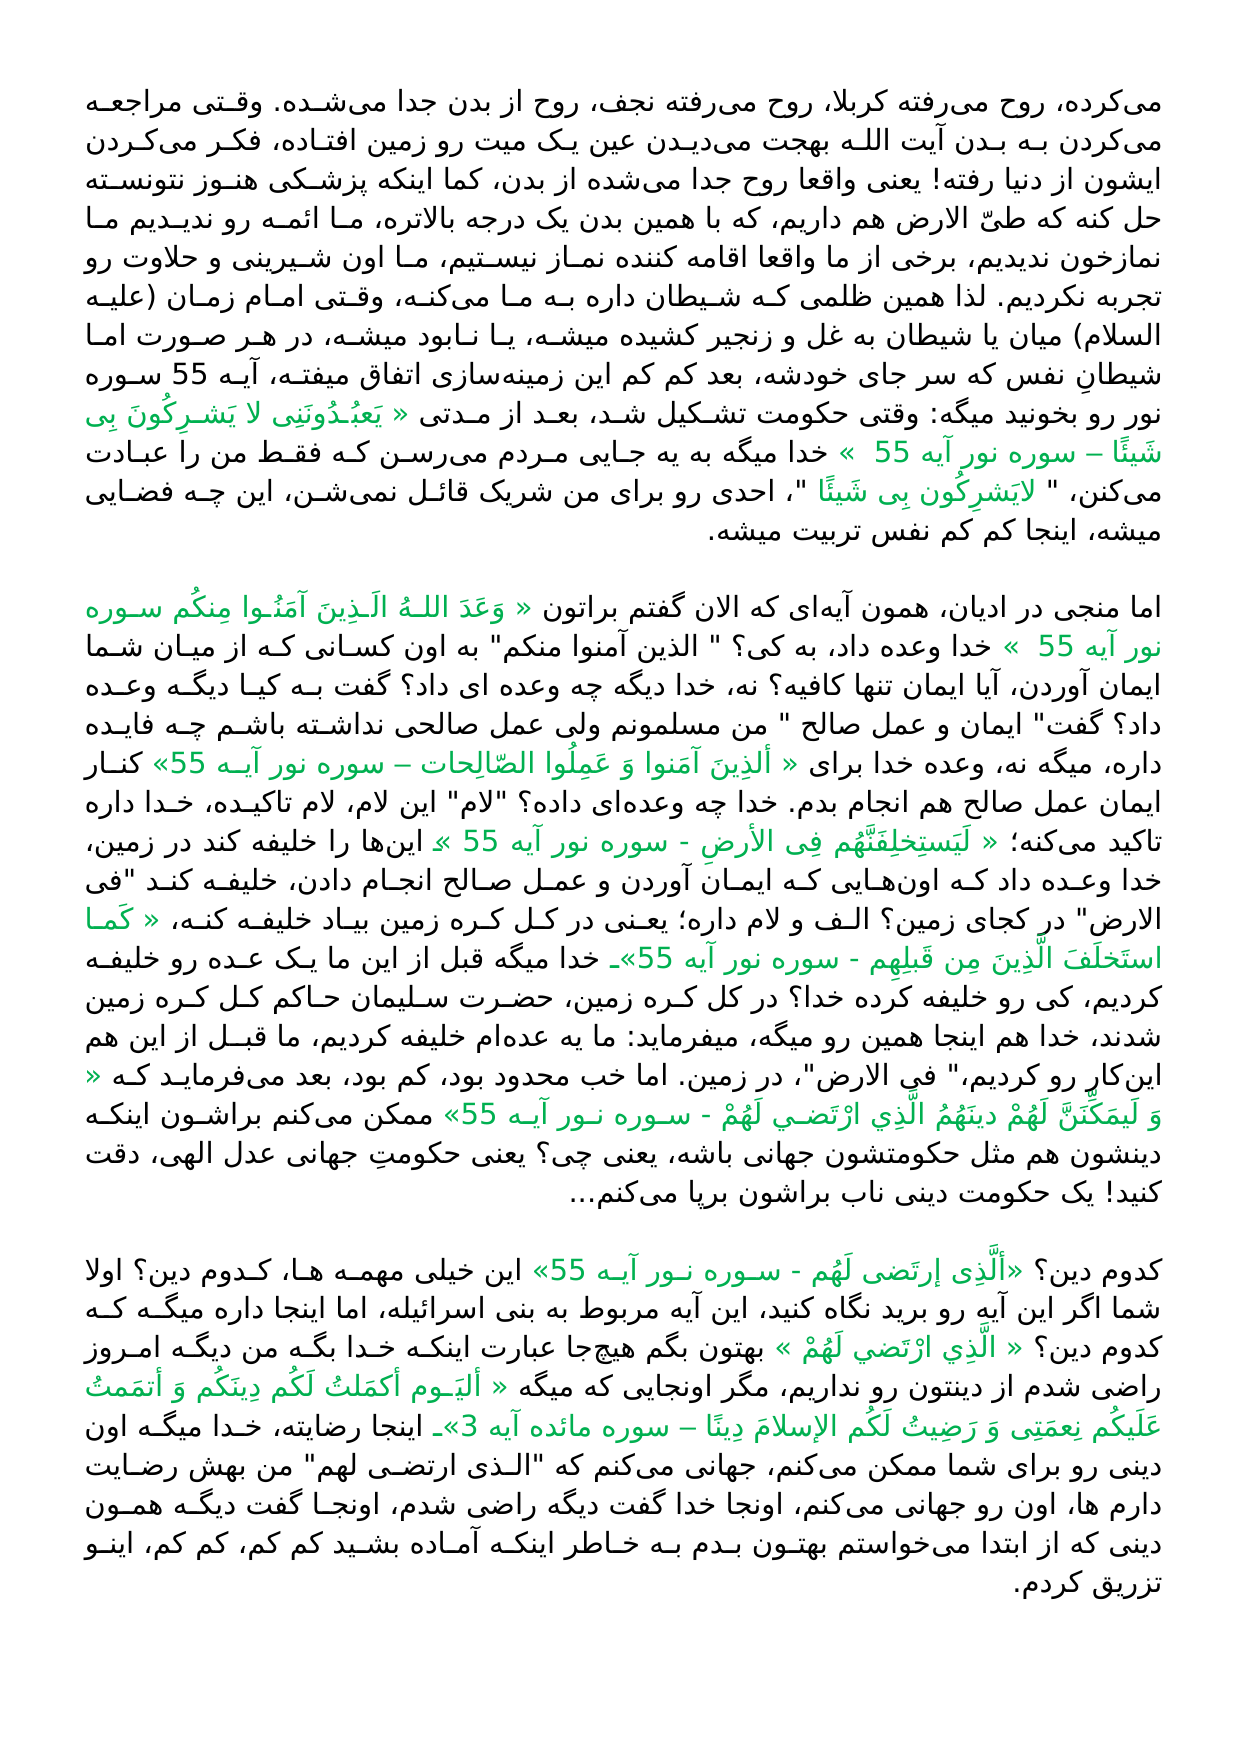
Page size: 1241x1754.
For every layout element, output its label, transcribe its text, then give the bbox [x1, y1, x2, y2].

text کدوم دین؟ «ألَّذِی إرتَضی لَهُم - سوره نور آیه 55» این خیلی مهمه ها، کدوم دین؟ اولا شما اگر این آیه رو برید نگاه کنید، این آیه مربوط به بنی اسرائیله، اما اینجا داره میگه که کدوم دین؟ « الَّذِي ارْتَضي لَهُمْ » بهتون بگم هیچ‌جا عبارت اینکه خدا بگه من دیگه امروز راضی شدم از دینتون رو نداریم، مگر اونجایی که میگه « ألیَوم أکمَلتُ لَکُم دِینَکُم وَ أتمَمتُ عَلَیکُم نِعمَتِی وَ رَضِیتُ لَکُم الإسلامَ دِینًا – سوره مائده آیه 3» اینجا رضایته، خدا میگه اون دینی رو برای شما ممکن می‌کنم، جهانی می‌کنم که "الذی ارتضی لهم" من بهش رضایت دارم ها، اون رو جهانی می‌کنم، اونجا خدا گفت دیگه راضی شدم، اونجا گفت دیگه همون دینی که از ابتدا می‌خواستم بهتون بدم به ‌خاطر اینکه آماده بشید کم کم، کم کم، اینو تزریق کردم. [84, 1253, 1162, 1599]
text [84, 84, 1162, 547]
text اما منجی در ادیان، همون آیه‌ای که الان گفتم براتون « وَعَدَ اللهُ الَذِینَ آمَنُوا مِنکُم سوره نور آیه 55 » خدا وعده داد، به کی؟ " الذین آمنوا منکم" به اون کسانی که از میان شما ایمان آوردن، آیا ایمان تنها کافیه؟ نه، خدا دیگه چه وعده ای داد؟ گفت به کیا دیگه وعده داد؟ گفت" ایمان و عمل صالح " من مسلمونم ولی عمل صالحی نداشته باشم چه فایده داره، میگه نه، وعده خدا برای « ألذِینَ آمَنوا وَ عَمِلُوا الصّالِحات – سوره نور آیه 55» کنار ایمان عمل صالح هم انجام بدم. خدا چه وعده‌ای داده؟ "لام" این لام، لام تاکیده، خدا داره تاکید می‌کنه؛ « لَیَستِخلِفَنَّهُم فِی الأرضِ - سوره نور آیه 55 » این‌ها را خلیفه کند در زمین، خدا وعده داد که اون‌هایی که ایمان آوردن و عمل صالح انجام دادن، خلیفه کند "فی الارض" در کجای زمین؟ الف و لام داره؛ یعنی در کل کره زمین بیاد خلیفه کنه، « کَما استَخلَفَ الَّذِینَ مِن قَبلِهِم - سوره نور آیه 55» خدا میگه قبل از این ما یک عده رو خلیفه کردیم، کی رو خلیفه کرده خدا؟ در کل کره زمین، حضرت سلیمان حاکم کل کره زمین شدند، خدا هم اینجا همین رو میگه، میفرماید: ما یه عده‌ام خلیفه کردیم، ما قبل از این هم این‌کار رو کردیم،" فی الارض"، در زمین. اما خب محدود بود، کم بود، بعد می‌فرماید که « وَ لَيمَکِّنَنَّ لَهُمْ دينَهُمُ الَّذِي ارْتَضي لَهُمْ - سوره نور آیه 55» ممکن می‌کنم براشون اینکه دینشون هم مثل حکومتشون جهانی باشه، یعنی چی؟ یعنی حکومتِ جهانی عدل الهی، دقت کنید! یک حکومت دینی ناب براشون برپا می‌کنم... [84, 591, 1162, 1209]
